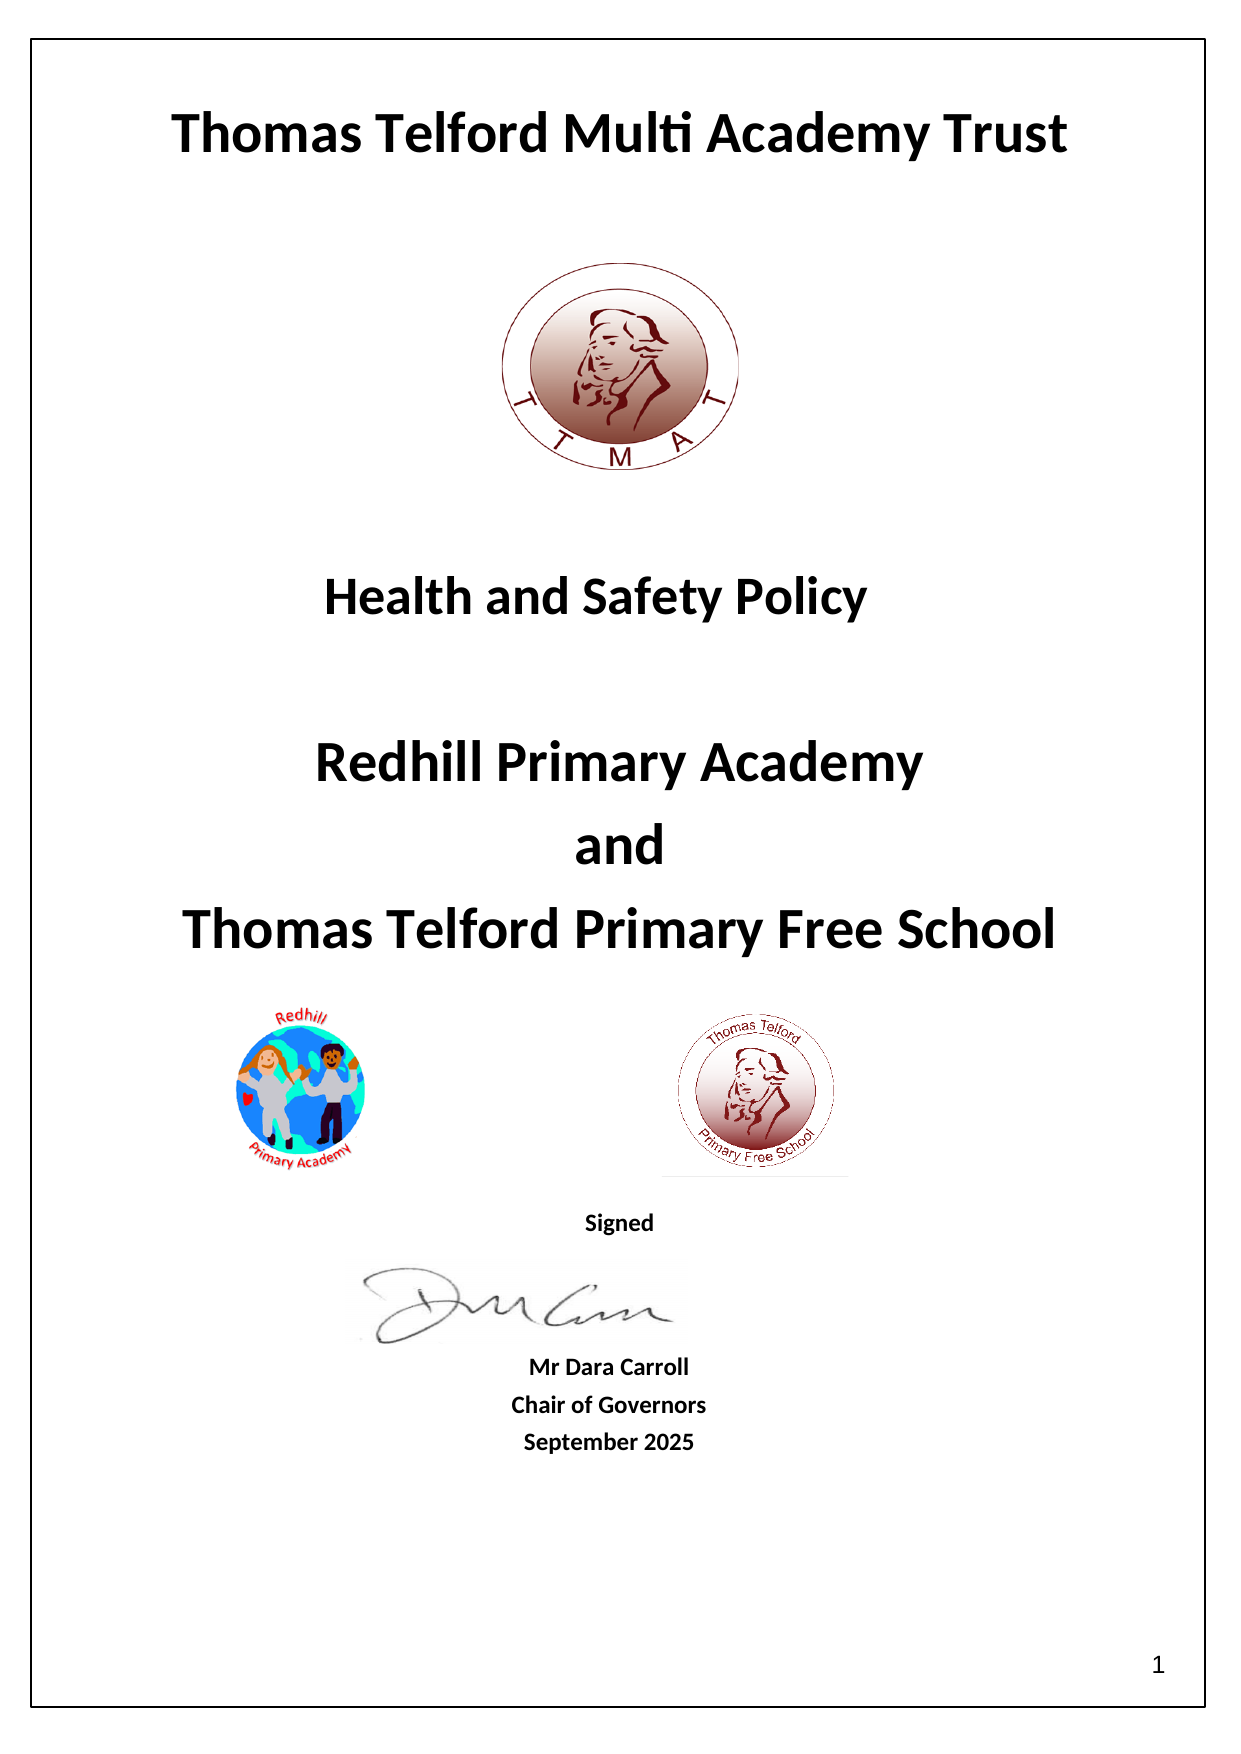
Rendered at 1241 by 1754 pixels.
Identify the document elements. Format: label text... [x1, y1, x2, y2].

text Mr Dara Carroll [75, 1352, 1143, 1382]
picture [185, 975, 418, 1208]
text Thomas Telford Primary Free School [75, 892, 1165, 963]
table_header [75, 963, 528, 1207]
text Health and Safety Policy [75, 562, 1118, 628]
picture [661, 998, 849, 1185]
text Redhill Primary Academy [75, 724, 1165, 796]
picture [345, 1258, 688, 1344]
text Thomas Telford Multi Academy Trust [51, 96, 1189, 167]
table_header [528, 963, 982, 1207]
picture [501, 263, 739, 470]
text Chair of Governors [75, 1389, 1143, 1419]
text Signed [96, 1207, 1143, 1238]
text and [75, 808, 1165, 879]
text September 2025 [75, 1426, 1143, 1456]
